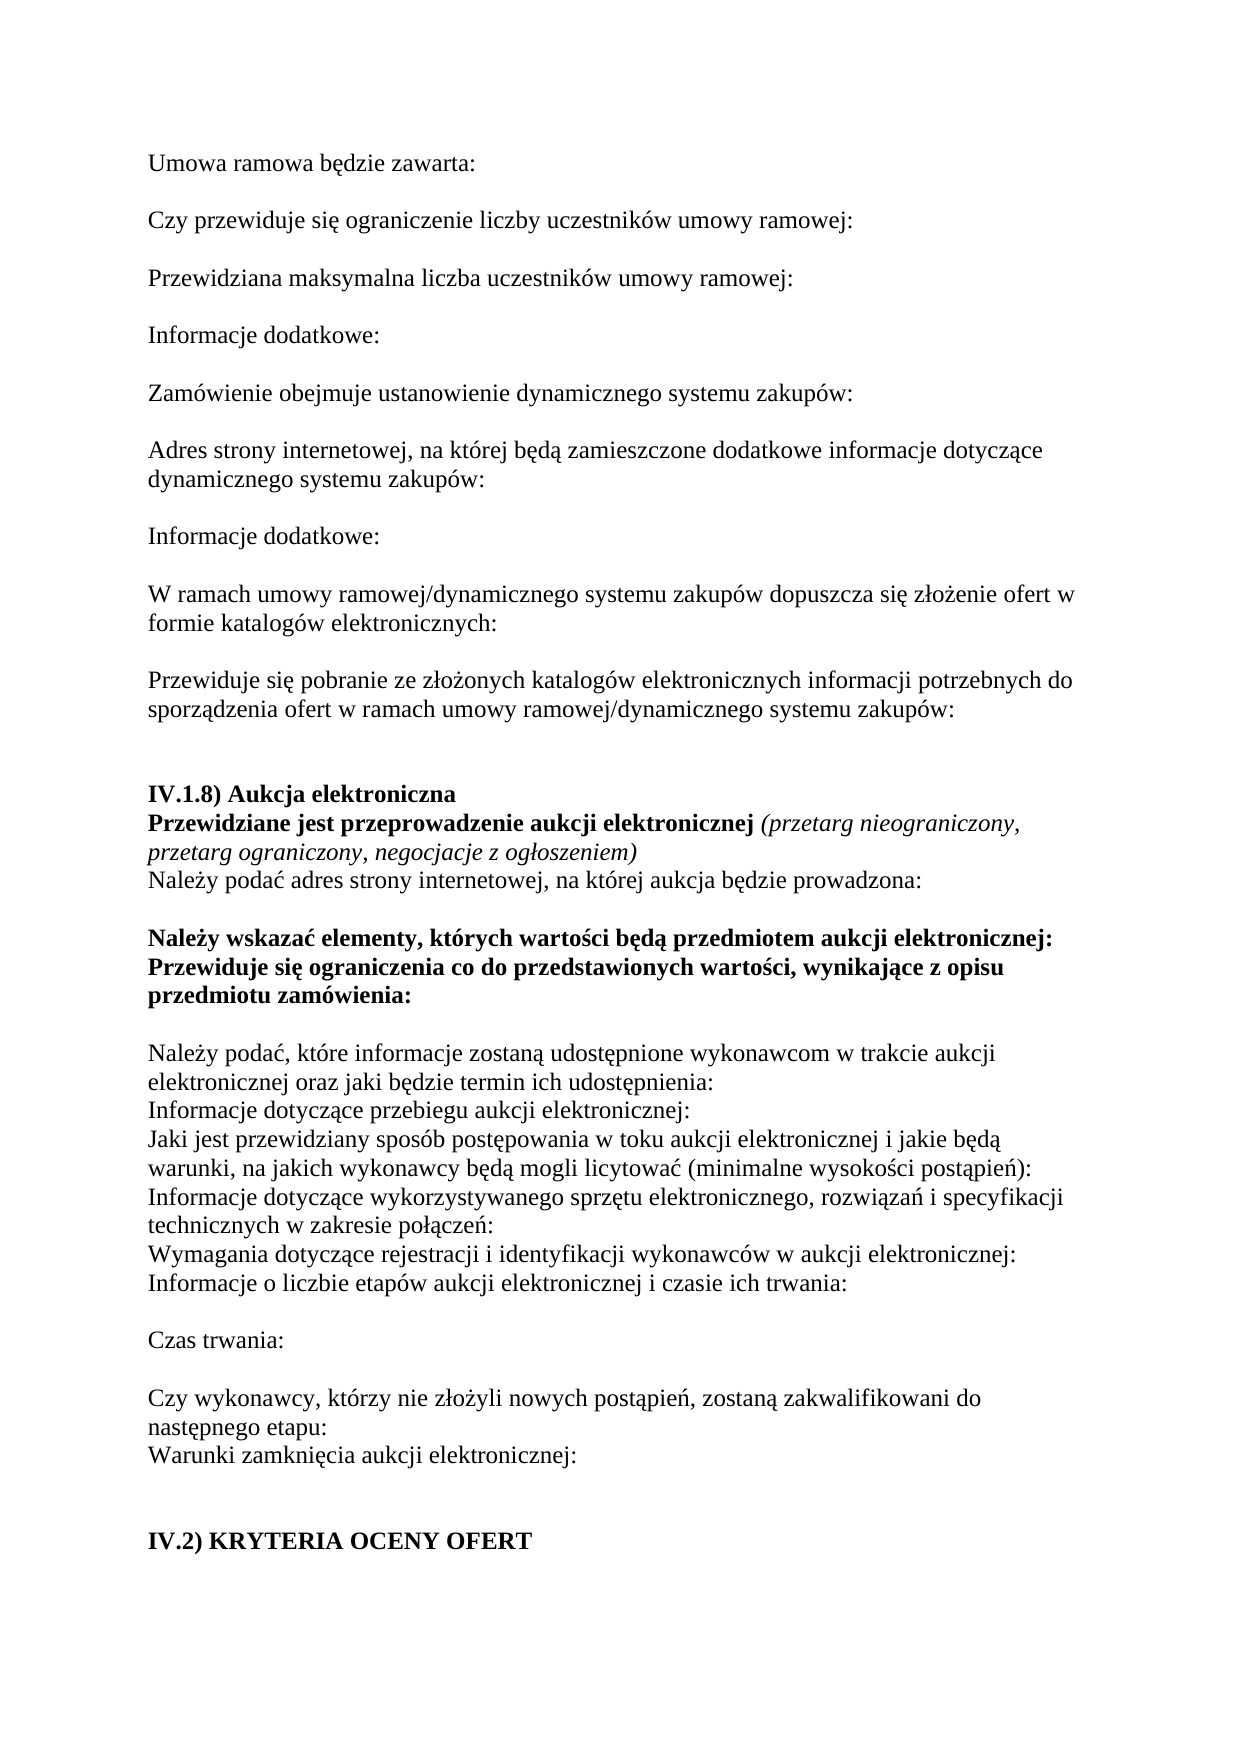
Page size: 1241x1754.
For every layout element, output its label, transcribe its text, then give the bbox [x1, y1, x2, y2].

text Umowa ramowa będzie zawarta: Czy przewiduje się ograniczenie liczby uczestników umowy ramowej: Przewidziana maksymalna liczba uczestników umowy ramowej: Informacje dodatkowe: Zamówienie obejmuje ustanowienie dynamicznego systemu zakupów: Adres strony internetowej, na której będą zamieszczone dodatkowe informacje dotyczące dynamicznego systemu zakupów: Informacje dodatkowe: W ramach umowy ramowej/dynamicznego systemu zakupów dopuszcza się złożenie ofert w formie katalogów elektronicznych: Przewiduje się pobranie ze złożonych katalogów elektronicznych informacji potrzebnych do sporządzenia ofert w ramach umowy ramowej/dynamicznego systemu zakupów: [148, 148, 1093, 751]
text Czas trwania: Czy wykonawcy, którzy nie złożyli nowych postąpień, zostaną zakwalifikowani do następnego etapu: Warunki zamknięcia aukcji elektronicznej: [148, 1297, 1093, 1497]
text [148, 1497, 1093, 1555]
text IV.1.8) Aukcja elektroniczna Przewidziane jest przeprowadzenie aukcji elektronicznej (przetarg nieograniczony, przetarg ograniczony, negocjacje z ogłoszeniem) Należy podać adres strony internetowej, na której aukcja będzie prowadzona: Należy wskazać elementy, których wartości będą przedmiotem aukcji elektronicznej: Przewiduje się ograniczenia co do przedstawionych wartości, wynikające z opisu przedmiotu zamówienia: Należy podać, które informacje zostaną udostępnione wykonawcom w trakcie aukcji elektronicznej oraz jaki będzie termin ich udostępnienia: Informacje dotyczące przebiegu aukcji elektronicznej: Jaki jest przewidziany sposób postępowania w toku aukcji elektronicznej i jakie będą warunki, na jakich wykonawcy będą mogli licytować (minimalne wysokości postąpień): Informacje dotyczące wykorzystywanego sprzętu elektronicznego, rozwiązań i specyfikacji technicznych w zakresie połączeń: Wymagania dotyczące rejestracji i identyfikacji wykonawców w aukcji elektronicznej: Informacje o liczbie etapów aukcji elektronicznej i czasie ich trwania: [148, 751, 1093, 1297]
